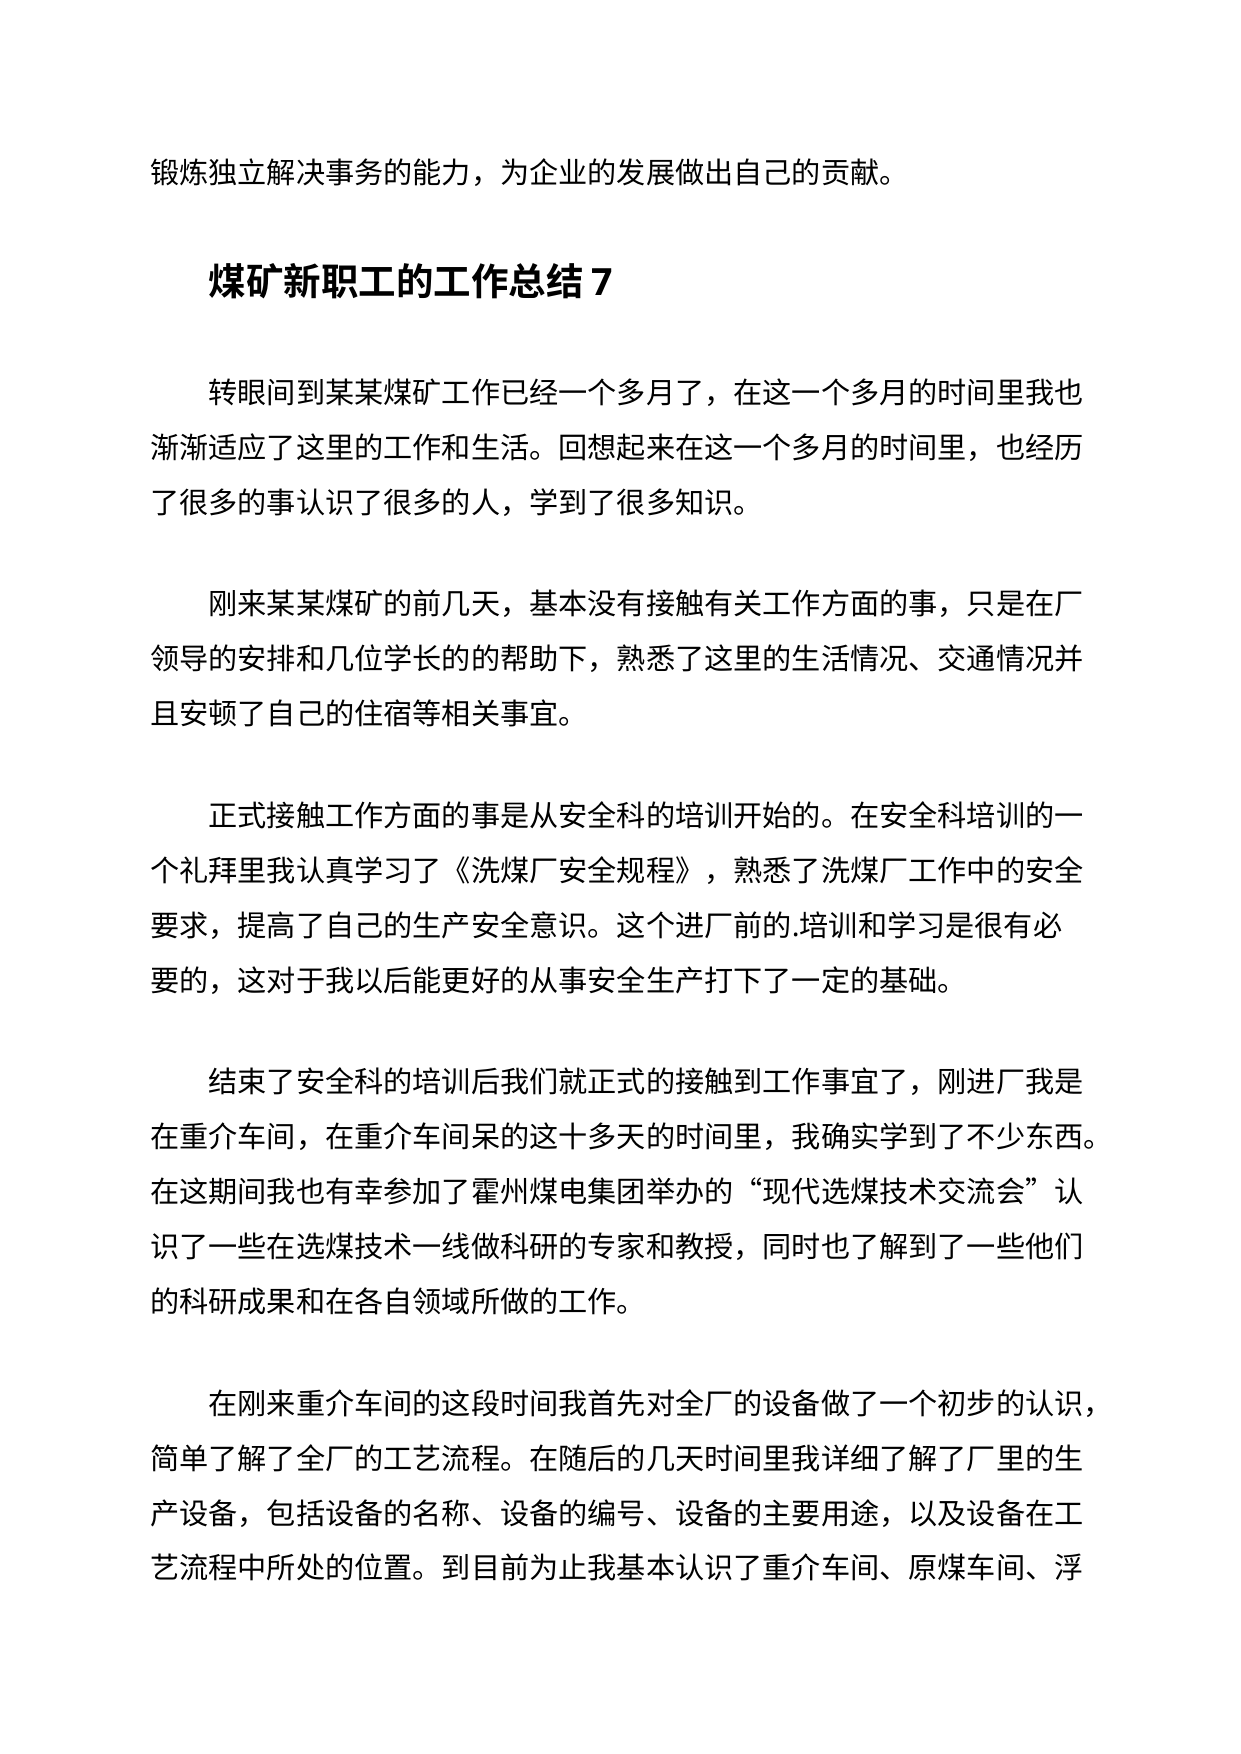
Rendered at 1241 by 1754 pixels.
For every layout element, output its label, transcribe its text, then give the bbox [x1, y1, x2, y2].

text 煤矿新职工的工作总结7 [150, 252, 1090, 306]
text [150, 150, 1090, 192]
text 结束了安全科的培训后我们就正式的接触到工作事宜了，刚进厂我是在重介车间，在重介车间呆的这十多天的时间里，我确实学到了不少东西。在这期间我也有幸参加了霍州煤电集团举办的“现代选煤技术交流会”认识了一些在选煤技术一线做科研的专家和教授，同时也了解到了一些他们的科研成果和在各自领域所做的工作。 [150, 1059, 1090, 1321]
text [150, 1380, 1090, 1587]
text 正式接触工作方面的事是从安全科的培训开始的。在安全科培训的一个礼拜里我认真学习了《洗煤厂安全规程》，熟悉了洗煤厂工作中的安全要求，提高了自己的生产安全意识。这个进厂前的.培训和学习是很有必要的，这对于我以后能更好的从事安全生产打下了一定的基础。 [150, 792, 1090, 999]
text 刚来某某煤矿的前几天，基本没有接触有关工作方面的事，只是在厂领导的安排和几位学长的的帮助下，熟悉了这里的生活情况、交通情况并且安顿了自己的住宿等相关事宜。 [150, 581, 1090, 733]
text 转眼间到某某煤矿工作已经一个多月了，在这一个多月的时间里我也渐渐适应了这里的工作和生活。回想起来在这一个多月的时间里，也经历了很多的事认识了很多的人，学到了很多知识。 [150, 369, 1090, 521]
